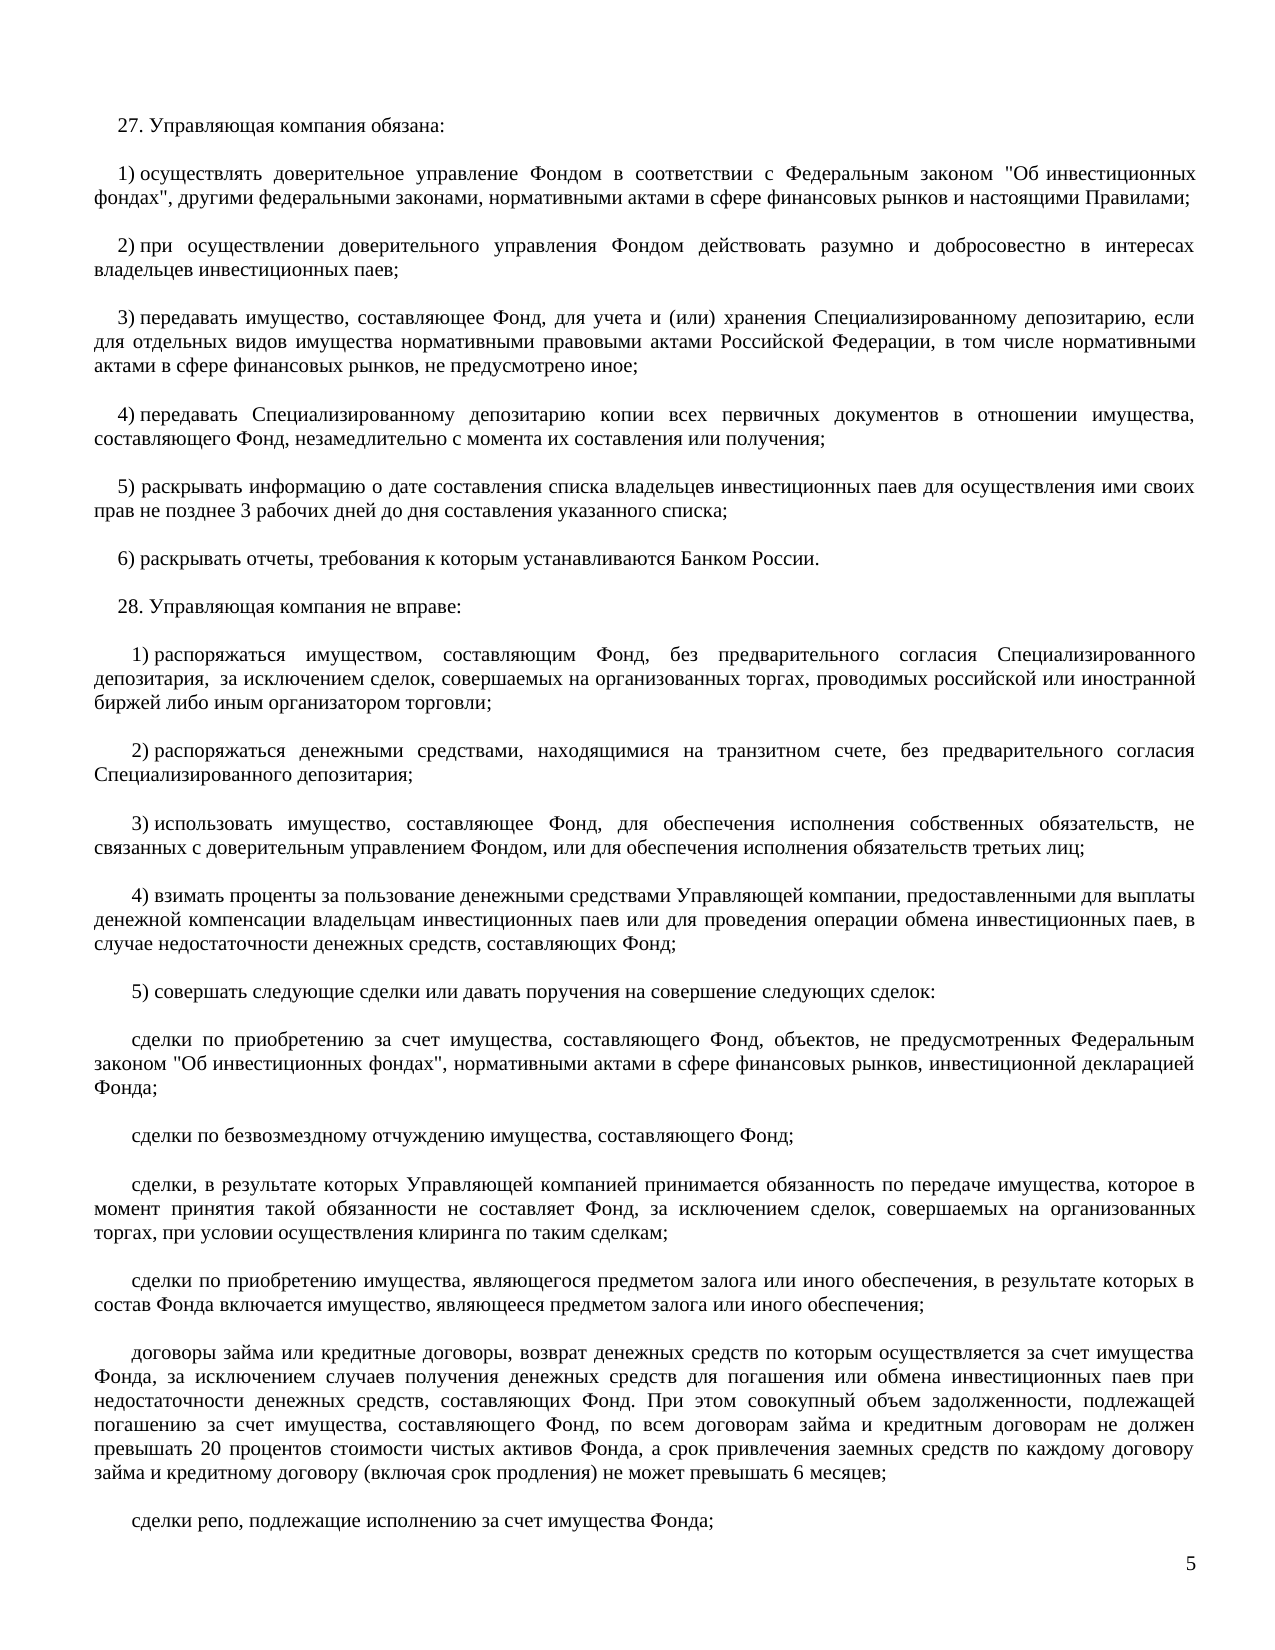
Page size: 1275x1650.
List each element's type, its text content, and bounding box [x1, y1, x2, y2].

text 2) при осуществлении доверительного управления Фондом действовать разумно и добросовестно в интересах владельцев инвестиционных паев; [94, 233, 1196, 281]
text сделки по безвозмездному отчуждению имущества, составляющего Фонд; [94, 1123, 1196, 1147]
text сделки, в результате которых Управляющей компанией принимается обязанность по передаче имущества, которое в момент принятия такой обязанности не составляет Фонд, за исключением сделок, совершаемых на организованных торгах, при условии осуществления клиринга по таким сделкам; [94, 1171, 1196, 1244]
text 3) передавать имущество, составляющее Фонд, для учета и (или) хранения Специализированному депозитарию, если для отдельных видов имущества нормативными правовыми актами Российской Федерации, в том числе нормативными актами в сфере финансовых рынков, не предусмотрено иное; [94, 305, 1196, 377]
text сделки репо, подлежащие исполнению за счет имущества Фонда; [94, 1508, 1196, 1532]
text 2) распоряжаться денежными средствами, находящимися на транзитном счете, без предварительного согласия Специализированного депозитария; [94, 738, 1196, 786]
text 4) взимать проценты за пользование денежными средствами Управляющей компании, предоставленными для выплаты денежной компенсации владельцам инвестиционных паев или для проведения операции обмена инвестиционных паев, в случае недостаточности денежных средств, составляющих Фонд; [94, 883, 1196, 955]
text 4) передавать Специализированному депозитарию копии всех первичных документов в отношении имущества, составляющего Фонд, незамедлительно с момента их составления или получения; [94, 401, 1196, 449]
text 5) раскрывать информацию о дате составления списка владельцев инвестиционных паев для осуществления ими своих прав не позднее 3 рабочих дней до дня составления указанного списка; [94, 474, 1196, 522]
text 1) распоряжаться имуществом, составляющим Фонд, без предварительного согласия Специализированного депозитария, за исключением сделок, совершаемых на организованных торгах, проводимых российской или иностранной биржей либо иным организатором торговли; [94, 642, 1196, 714]
text сделки по приобретению за счет имущества, составляющего Фонд, объектов, не предусмотренных Федеральным законом "Об инвестиционных фондах", нормативными актами в сфере финансовых рынков, инвестиционной декларацией Фонда; [94, 1027, 1196, 1099]
text 5) совершать следующие сделки или давать поручения на совершение следующих сделок: [94, 979, 1196, 1003]
text 1) осуществлять доверительное управление Фондом в соответствии с Федеральным законом "Об инвестиционных фондах", другими федеральными законами, нормативными актами в сфере финансовых рынков и настоящими Правилами; [94, 161, 1196, 209]
text 28. Управляющая компания не вправе: [94, 594, 1196, 618]
text сделки по приобретению имущества, являющегося предметом залога или иного обеспечения, в результате которых в состав Фонда включается имущество, являющееся предметом залога или иного обеспечения; [94, 1268, 1196, 1316]
text 6) раскрывать отчеты, требования к которым устанавливаются Банком России. [94, 546, 1196, 570]
text 3) использовать имущество, составляющее Фонд, для обеспечения исполнения собственных обязательств, не связанных с доверительным управлением Фондом, или для обеспечения исполнения обязательств третьих лиц; [94, 811, 1196, 859]
text 27. Управляющая компания обязана: [94, 113, 1196, 137]
text договоры займа или кредитные договоры, возврат денежных средств по которым осуществляется за счет имущества Фонда, за исключением случаев получения денежных средств для погашения или обмена инвестиционных паев при недостаточности денежных средств, составляющих Фонд. При этом совокупный объем задолженности, подлежащей погашению за счет имущества, составляющего Фонд, по всем договорам займа и кредитным договорам не должен превышать 20 процентов стоимости чистых активов Фонда, а срок привлечения заемных средств по каждому договору займа и кредитному договору (включая срок продления) не может превышать 6 месяцев; [94, 1340, 1196, 1484]
